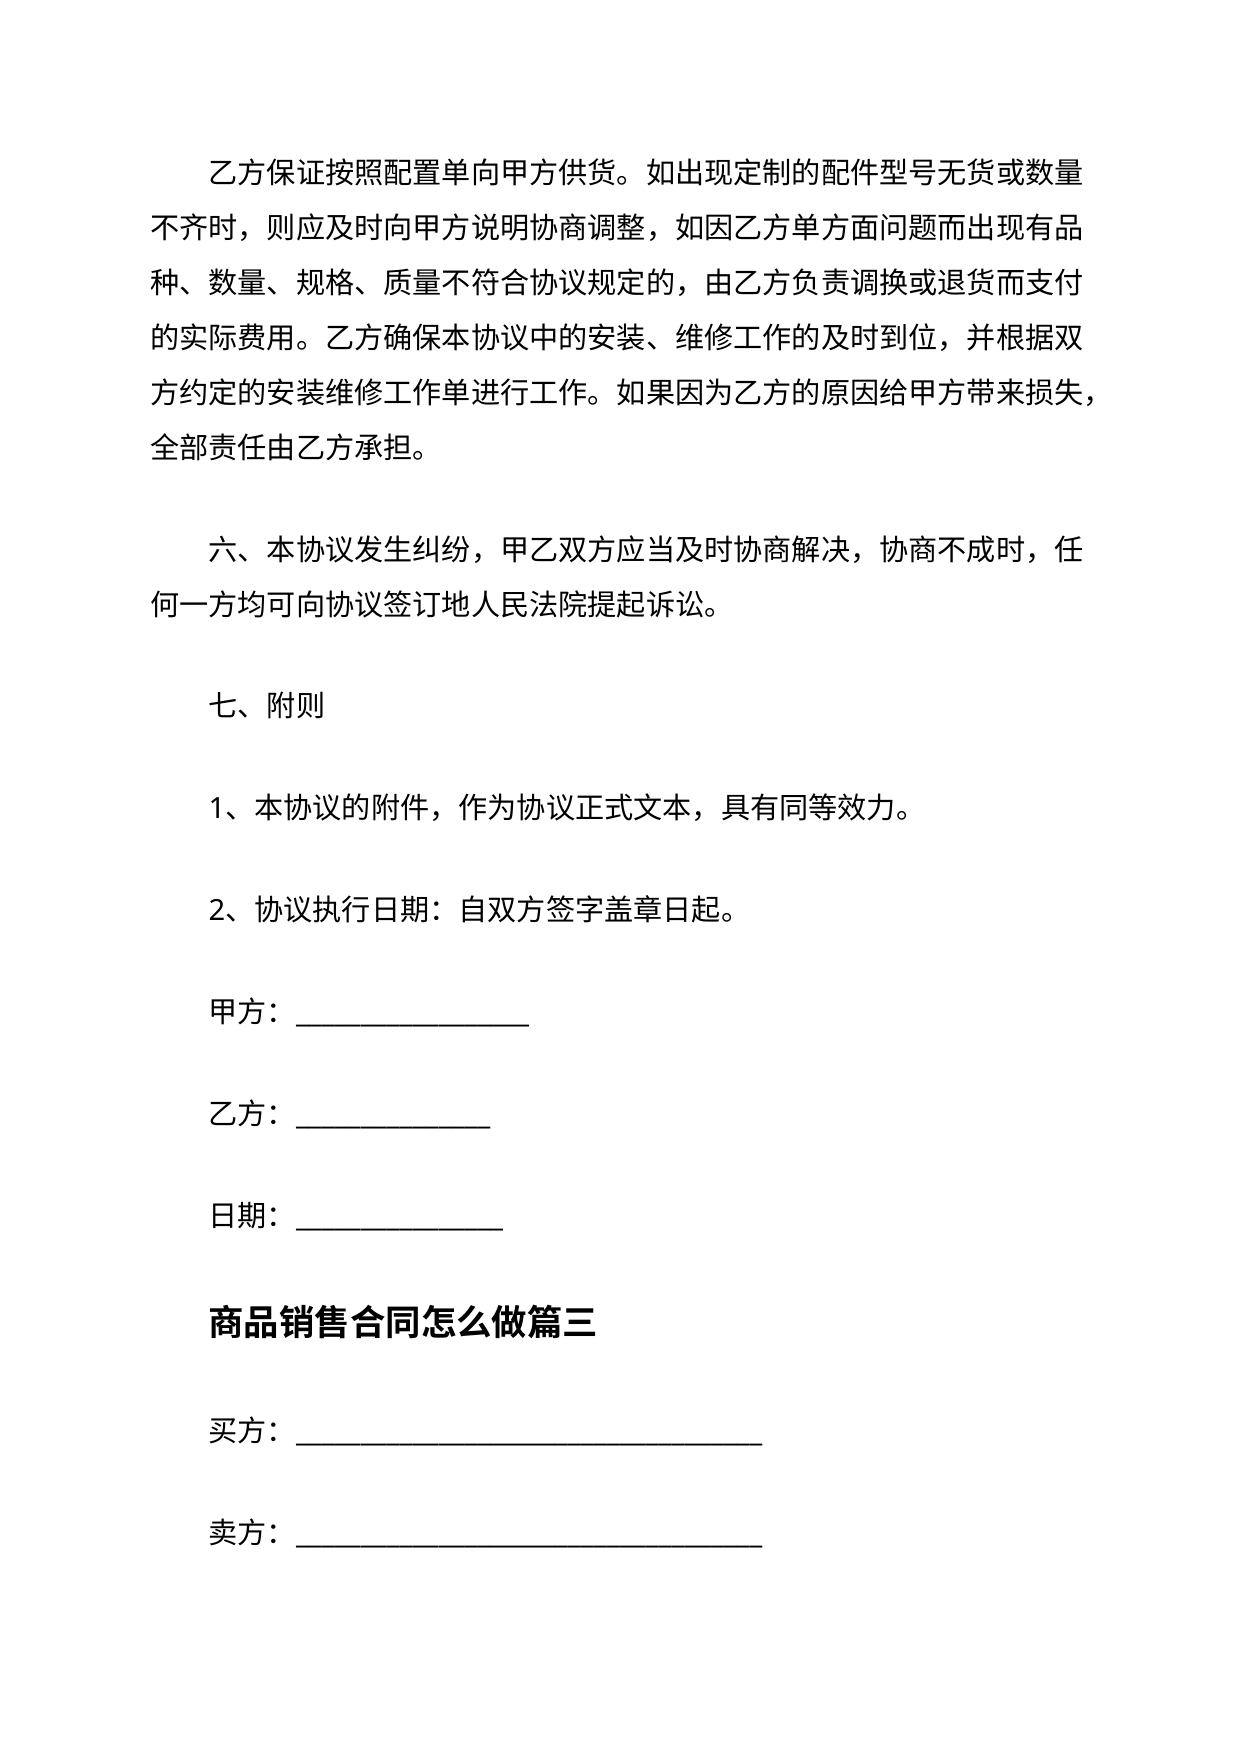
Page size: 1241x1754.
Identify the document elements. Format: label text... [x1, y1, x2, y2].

text 卖方：____________________________________ [150, 1510, 1090, 1552]
text 2、协议执行日期：自双方签字盖章日起。 [150, 887, 1090, 929]
text 甲方：__________________ [150, 989, 1090, 1031]
text 日期：________________ [150, 1193, 1090, 1235]
text 1、本协议的附件，作为协议正式文本，具有同等效力。 [150, 785, 1090, 827]
text 买方：____________________________________ [150, 1408, 1090, 1450]
text 六、本协议发生纠纷，甲乙双方应当及时协商解决，协商不成时，任何一方均可向协议签订地人民法院提起诉讼。 [150, 526, 1090, 623]
text 乙方：_______________ [150, 1091, 1090, 1133]
text 商品销售合同怎么做篇三 [150, 1294, 1090, 1346]
text 乙方保证按照配置单向甲方供货。如出现定制的配件型号无货或数量不齐时，则应及时向甲方说明协商调整，如因乙方单方面问题而出现有品种、数量、规格、质量不符合协议规定的，由乙方负责调换或退货而支付的实际费用。乙方确保本协议中的安装、维修工作的及时到位，并根据双方约定的安装维修工作单进行工作。如果因为乙方的原因给甲方带来损失，全部责任由乙方承担。 [150, 150, 1090, 467]
text 七、附则 [150, 683, 1090, 725]
